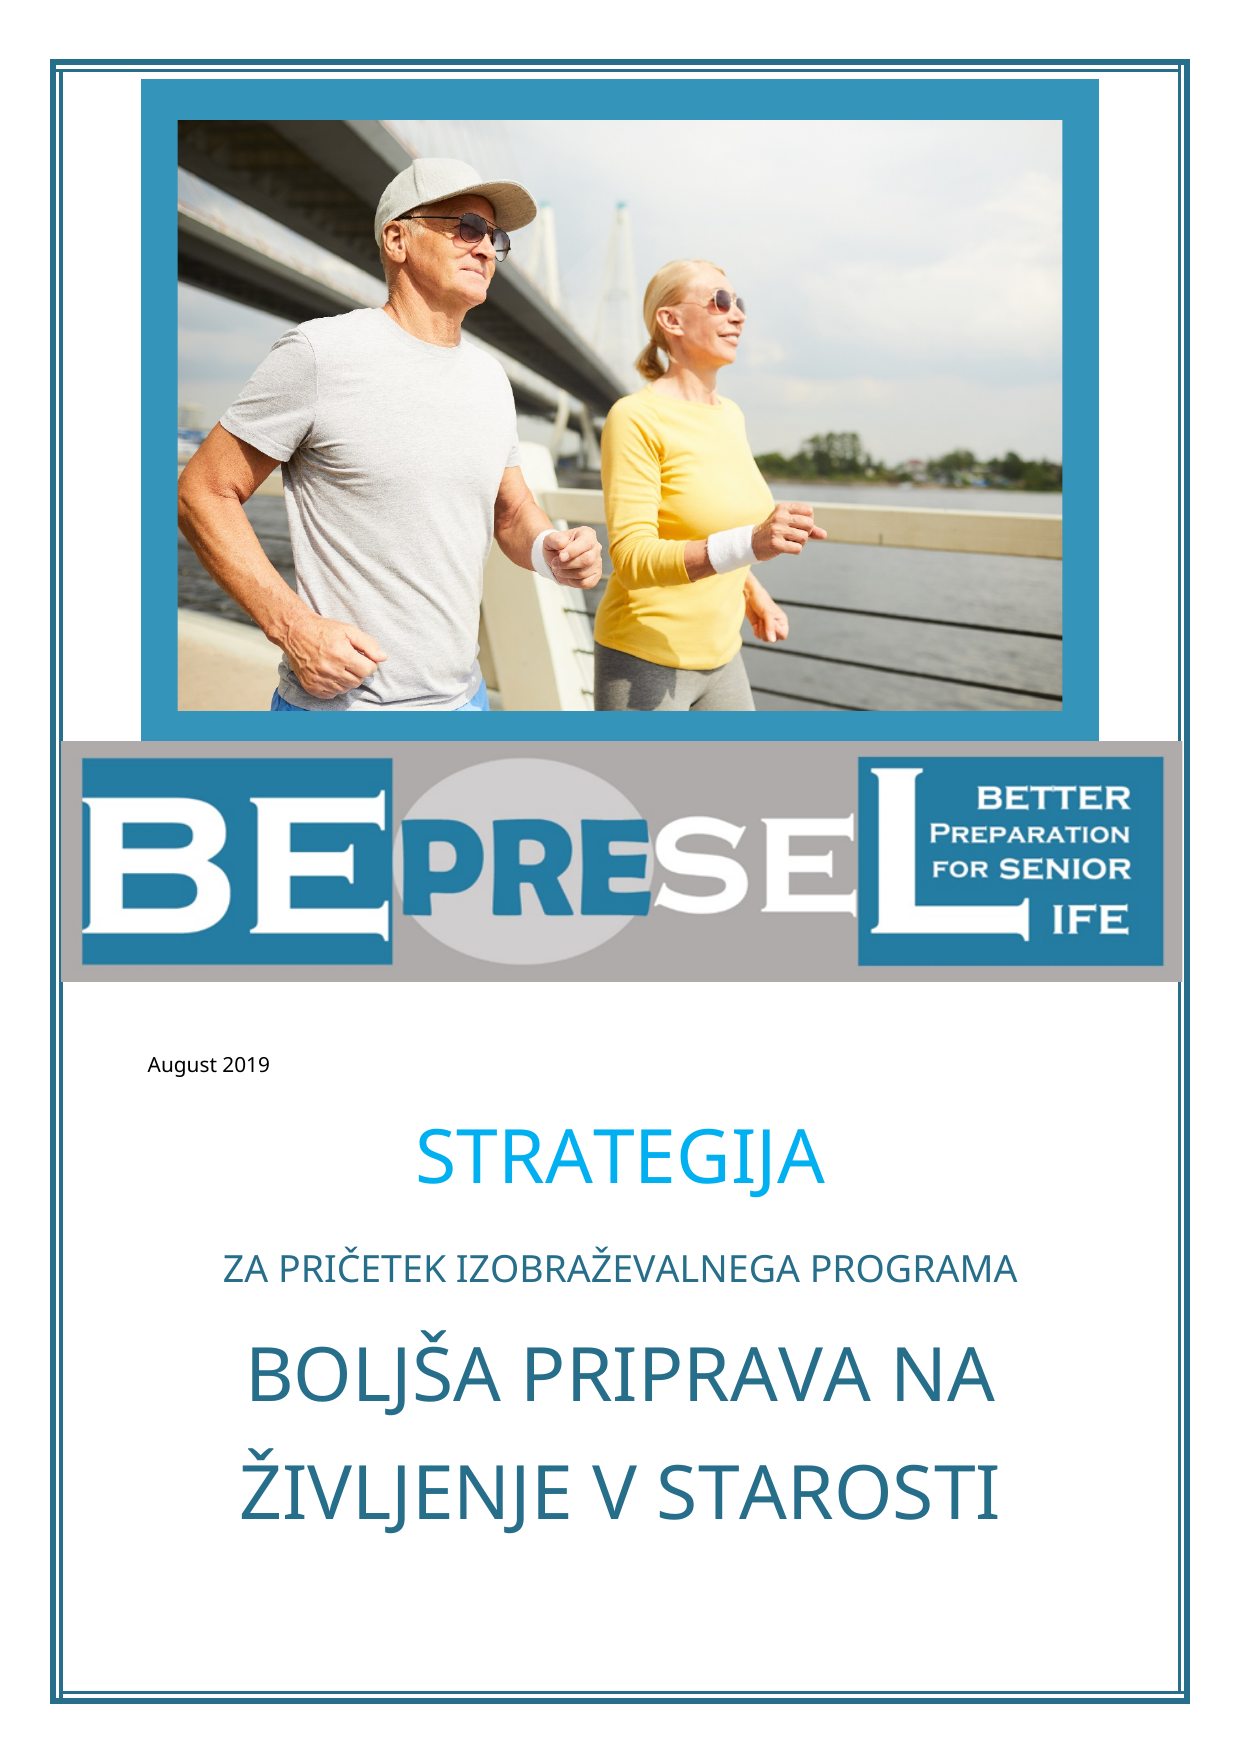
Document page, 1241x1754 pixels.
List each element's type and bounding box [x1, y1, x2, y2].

picture [177, 120, 1063, 711]
picture [61, 741, 1183, 982]
